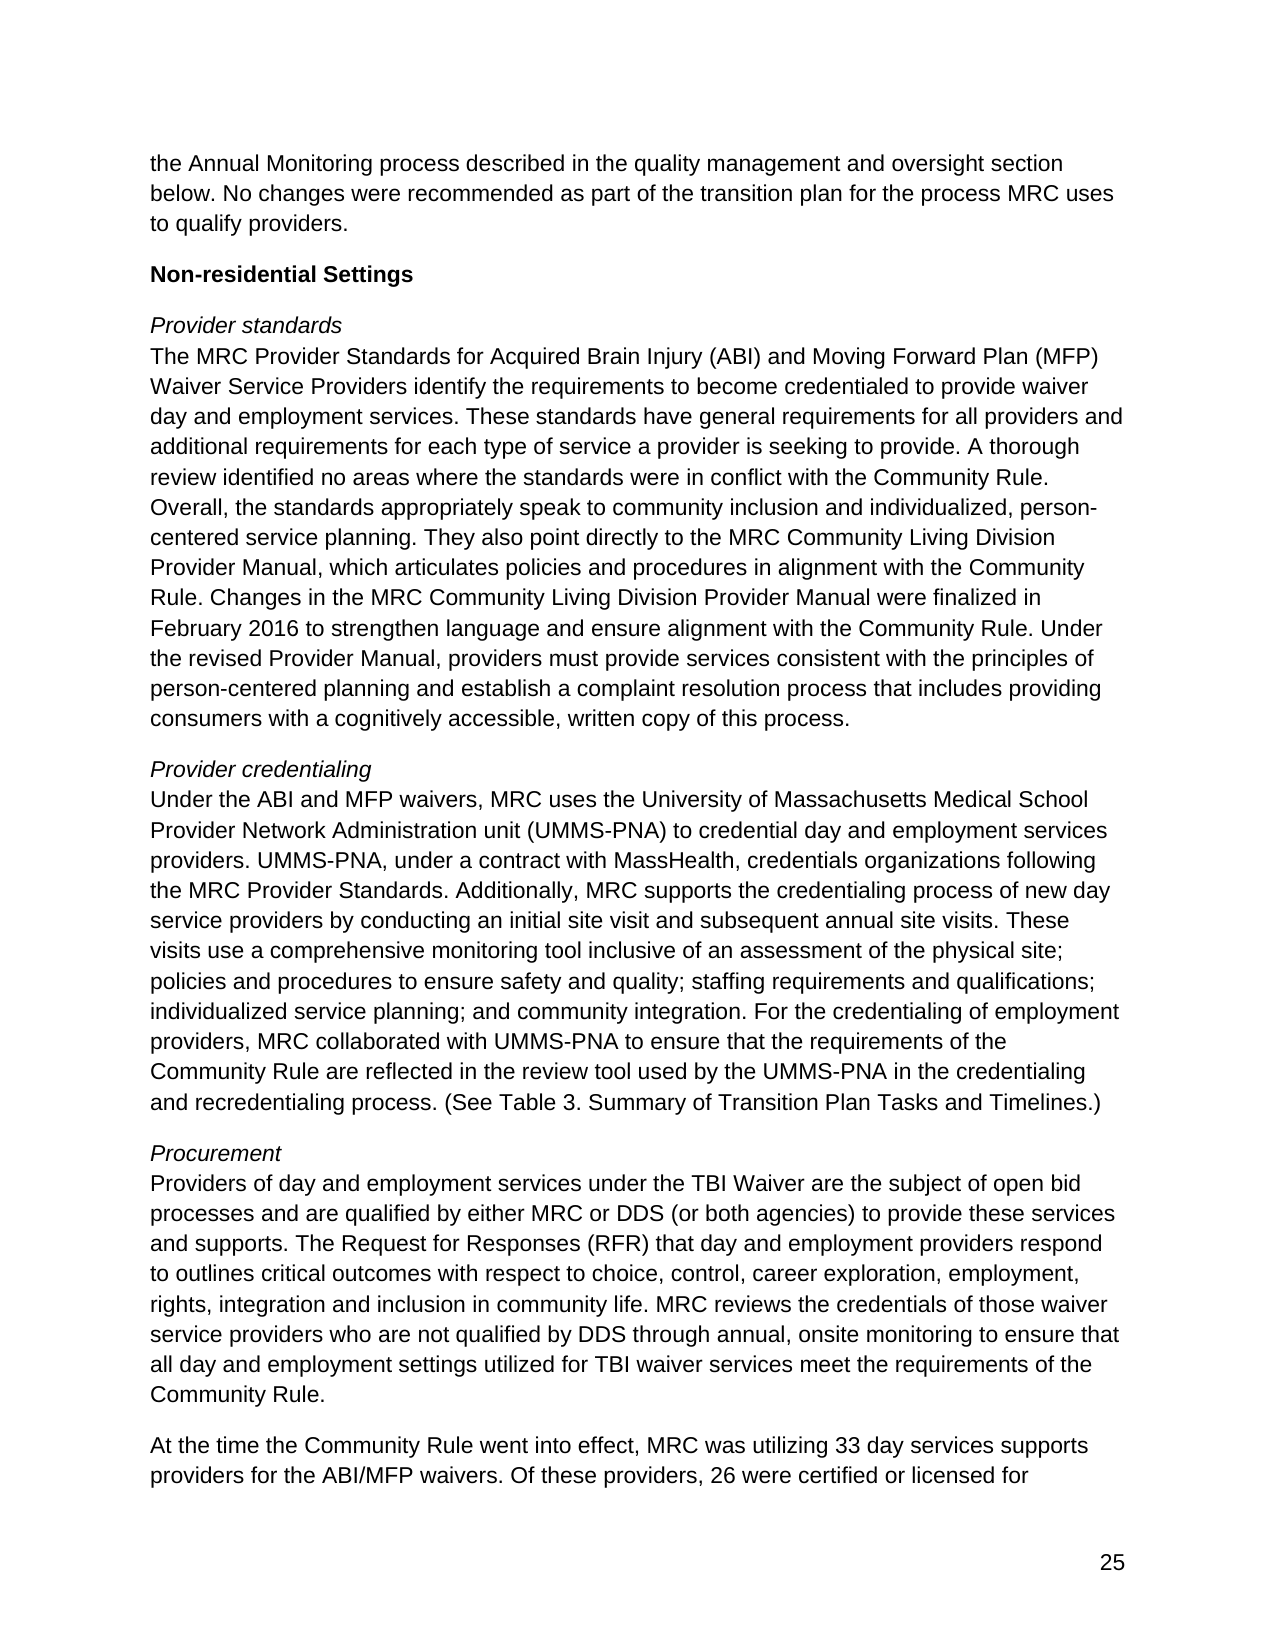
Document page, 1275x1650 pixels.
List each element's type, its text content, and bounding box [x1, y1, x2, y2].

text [150, 1432, 1125, 1489]
text Provider credentialing [150, 756, 1125, 783]
text Non-residential Settings [150, 261, 1125, 288]
text Provider standards [150, 312, 1125, 339]
text Procurement [150, 1139, 1125, 1166]
text Providers of day and employment services under the TBI Waiver are the subject of open bid processes and are qualified by either MRC or DDS (or both agencies) to provide these services and supports. The Request for Responses (RFR) that day and employment providers respond to outlines critical outcomes with respect to choice, control, career exploration, employment, rights, integration and inclusion in community life. MRC reviews the credentials of those waiver service providers who are not qualified by DDS through annual, onsite monitoring to ensure that all day and employment settings utilized for TBI waiver services meet the requirements of the Community Rule. [150, 1170, 1125, 1408]
text The MRC Provider Standards for Acquired Brain Injury (ABI) and Moving Forward Plan (MFP) Waiver Service Providers identify the requirements to become credentialed to provide waiver day and employment services. These standards have general requirements for all providers and additional requirements for each type of service a provider is seeking to provide. A thorough review identified no areas where the standards were in conflict with the Community Rule. Overall, the standards appropriately speak to community inclusion and individualized, person-centered service planning. They also point directly to the MRC Community Living Division Provider Manual, which articulates policies and procedures in alignment with the Community Rule. Changes in the MRC Community Living Division Provider Manual were finalized in February 2016 to strengthen language and ensure alignment with the Community Rule. Under the revised Provider Manual, providers must provide services consistent with the principles of person-centered planning and establish a complaint resolution process that includes providing consumers with a cognitively accessible, written copy of this process. [150, 343, 1125, 732]
text Under the ABI and MFP waivers, MRC uses the University of Massachusetts Medical School Provider Network Administration unit (UMMS-PNA) to credential day and employment services providers. UMMS-PNA, under a contract with MassHealth, credentials organizations following the MRC Provider Standards. Additionally, MRC supports the credentialing process of new day service providers by conducting an initial site visit and subsequent annual site visits. These visits use a comprehensive monitoring tool inclusive of an assessment of the physical site; policies and procedures to ensure safety and quality; staffing requirements and qualifications; individualized service planning; and community integration. For the credentialing of employment providers, MRC collaborated with UMMS-PNA to ensure that the requirements of the Community Rule are reflected in the review tool used by the UMMS-PNA in the credentialing and recredentialing process. (See Table 3. Summary of Transition Plan Tasks and Timelines.) [150, 786, 1125, 1115]
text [150, 150, 1125, 237]
